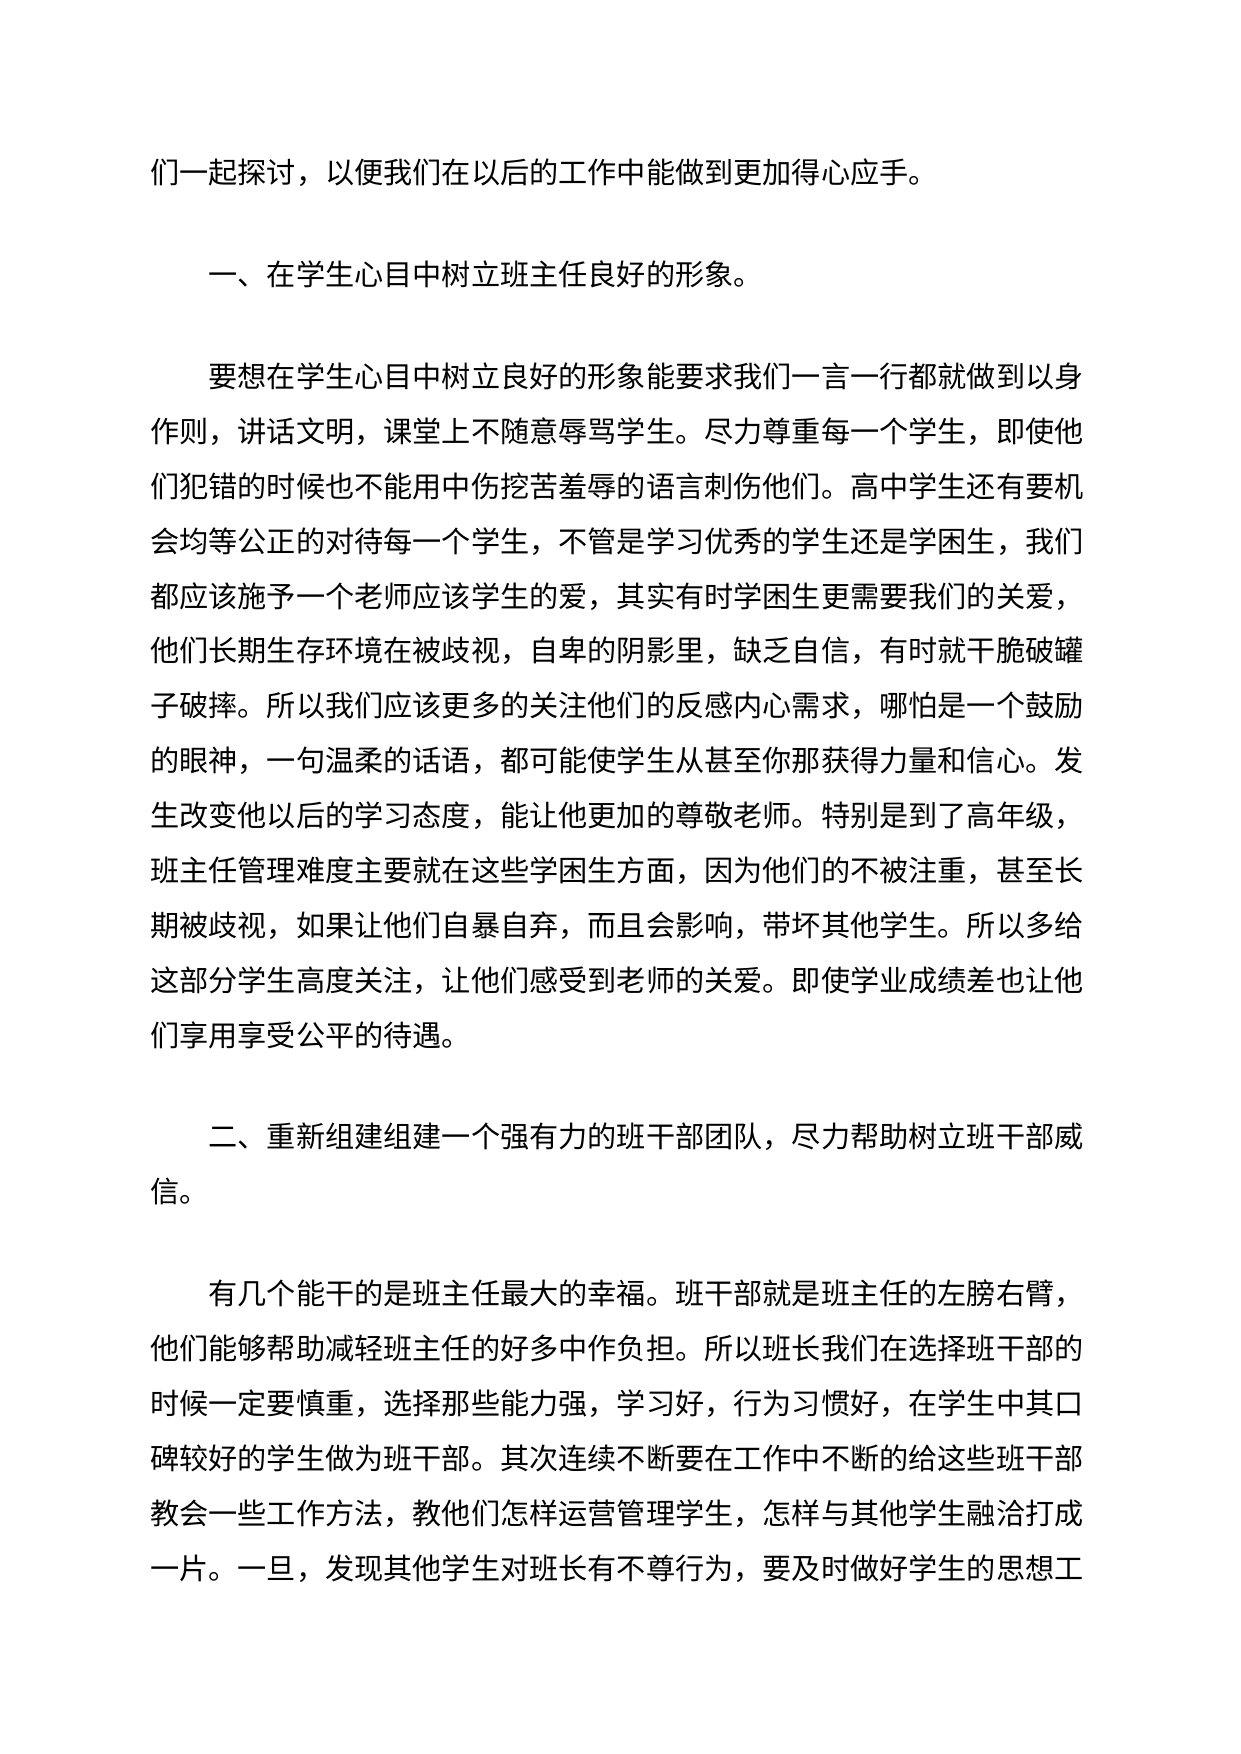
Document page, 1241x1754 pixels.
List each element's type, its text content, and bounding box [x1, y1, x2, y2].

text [150, 150, 1090, 192]
text 一、在学生心目中树立班主任良好的形象。 [150, 252, 1090, 294]
text 要想在学生心目中树立良好的形象能要求我们一言一行都就做到以身作则，讲话文明，课堂上不随意辱骂学生。尽力尊重每一个学生，即使他们犯错的时候也不能用中伤挖苦羞辱的语言刺伤他们。高中学生还有要机会均等公正的对待每一个学生，不管是学习优秀的学生还是学困生，我们都应该施予一个老师应该学生的爱，其实有时学困生更需要我们的关爱，他们长期生存环境在被歧视，自卑的阴影里，缺乏自信，有时就干脆破罐子破摔。所以我们应该更多的关注他们的反感内心需求，哪怕是一个鼓励的眼神，一句温柔的话语，都可能使学生从甚至你那获得力量和信心。发生改变他以后的学习态度，能让他更加的尊敬老师。特别是到了高年级，班主任管理难度主要就在这些学困生方面，因为他们的不被注重，甚至长期被歧视，如果让他们自暴自弃，而且会影响，带坏其他学生。所以多给这部分学生高度关注，让他们感受到老师的关爱。即使学业成绩差也让他们享用享受公平的待遇。 [150, 353, 1090, 1054]
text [150, 1271, 1090, 1587]
text 二、重新组建组建一个强有力的班干部团队，尽力帮助树立班干部威信。 [150, 1114, 1090, 1211]
